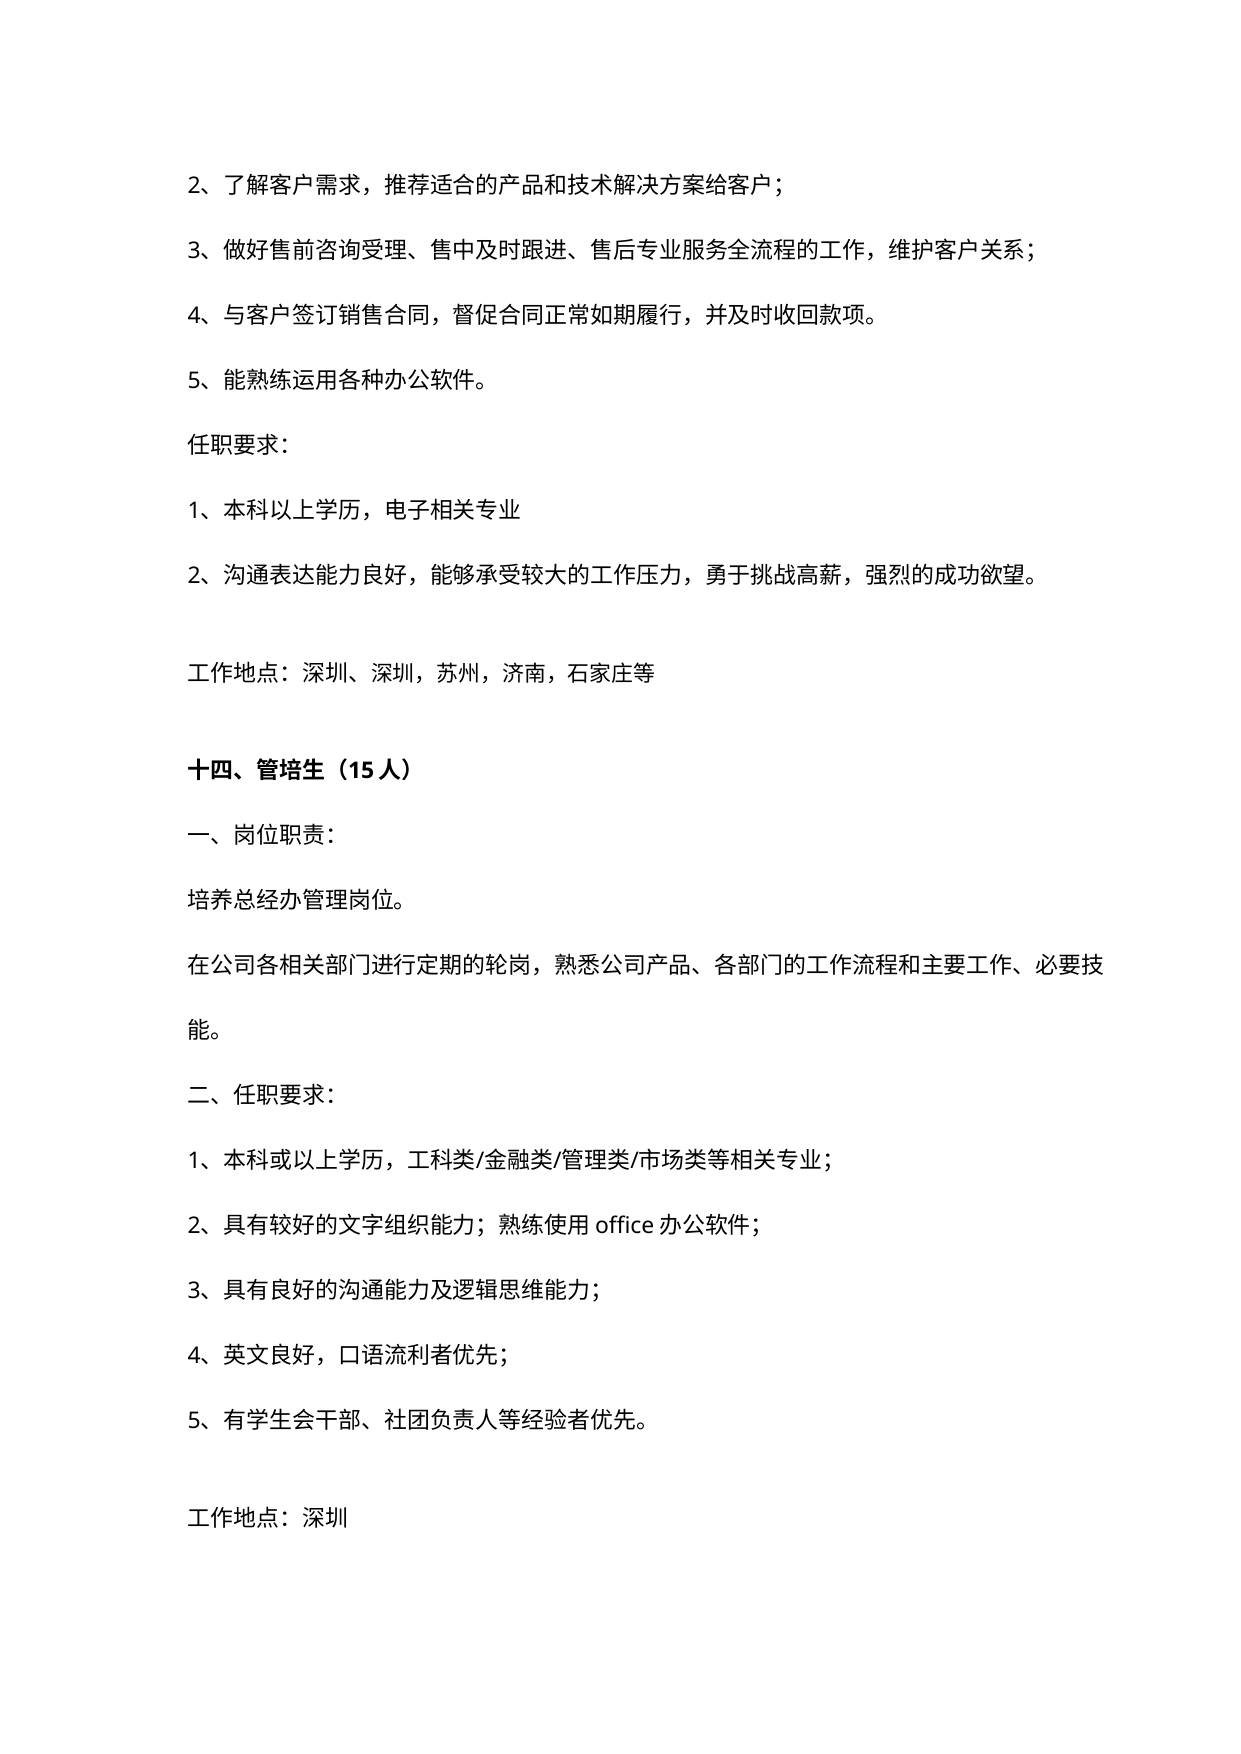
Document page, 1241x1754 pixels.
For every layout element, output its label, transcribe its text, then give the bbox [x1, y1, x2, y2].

text 任职要求： [187, 411, 1107, 476]
text 工作地点：深圳 [187, 1484, 1107, 1549]
text 十四、管培生（15人） [187, 736, 1107, 801]
text 5、有学生会干部、社团负责人等经验者优先。 [187, 1386, 1107, 1451]
text 2、具有较好的文字组织能力；熟练使用office办公软件； [187, 1191, 1107, 1256]
text 培养总经办管理岗位。 [187, 866, 1107, 931]
text 1、本科或以上学历，工科类/金融类/管理类/市场类等相关专业； [187, 1126, 1107, 1191]
text 在公司各相关部门进行定期的轮岗，熟悉公司产品、各部门的工作流程和主要工作、必要技能。 [187, 931, 1107, 1061]
text 工作地点：深圳、深圳，苏州，济南，石家庄等 [187, 639, 1107, 704]
text 一、岗位职责： [187, 801, 1107, 866]
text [187, 151, 1107, 411]
text 3、具有良好的沟通能力及逻辑思维能力； [187, 1256, 1107, 1321]
text 4、英文良好，口语流利者优先； [187, 1321, 1107, 1386]
text 二、任职要求： [187, 1061, 1107, 1126]
text 2、沟通表达能力良好，能够承受较大的工作压力，勇于挑战高薪，强烈的成功欲望。 [187, 541, 1107, 606]
text 1、本科以上学历，电子相关专业 [187, 476, 1107, 541]
